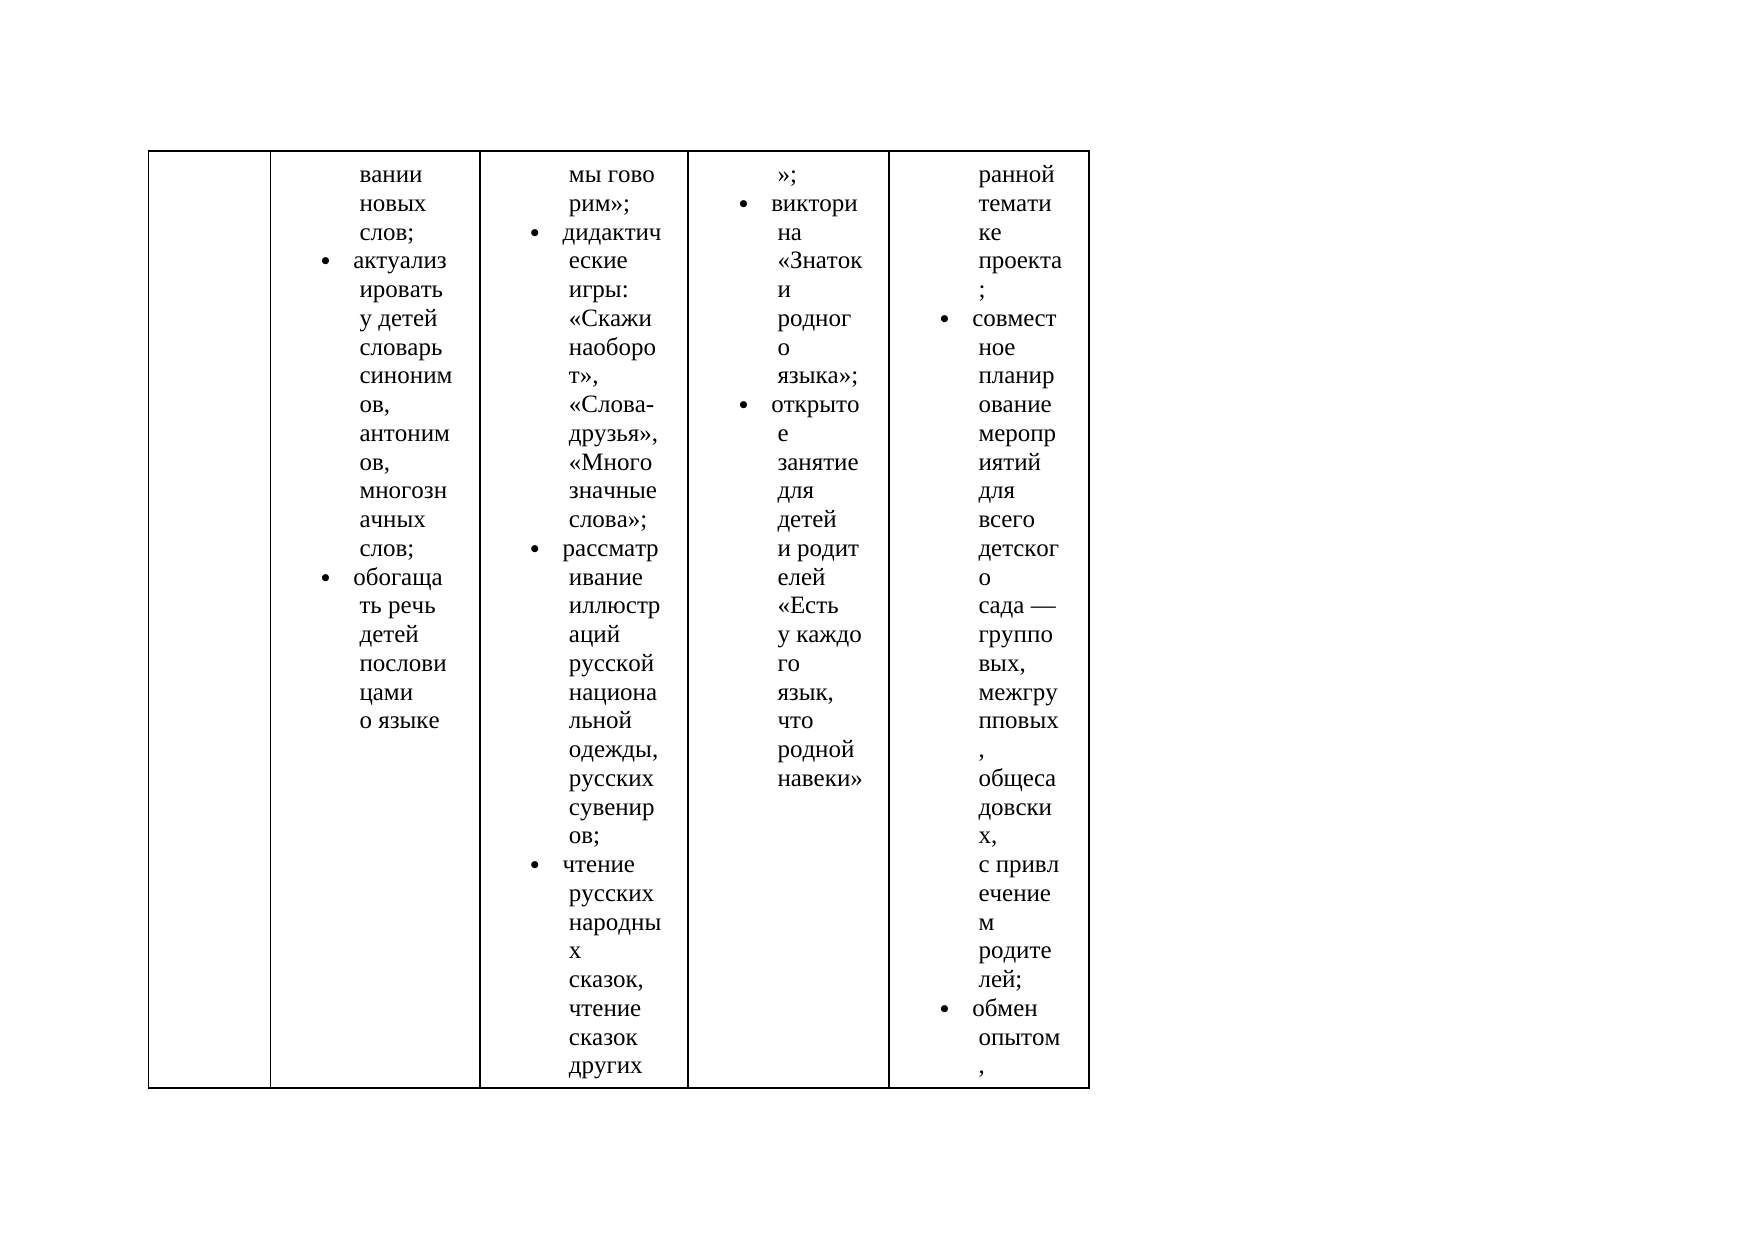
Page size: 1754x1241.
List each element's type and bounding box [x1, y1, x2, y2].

table_cell [890, 152, 1088, 1087]
table_cell [481, 152, 687, 1087]
table_cell [689, 152, 888, 1087]
table_cell [271, 152, 479, 1087]
table_cell [149, 152, 270, 1087]
